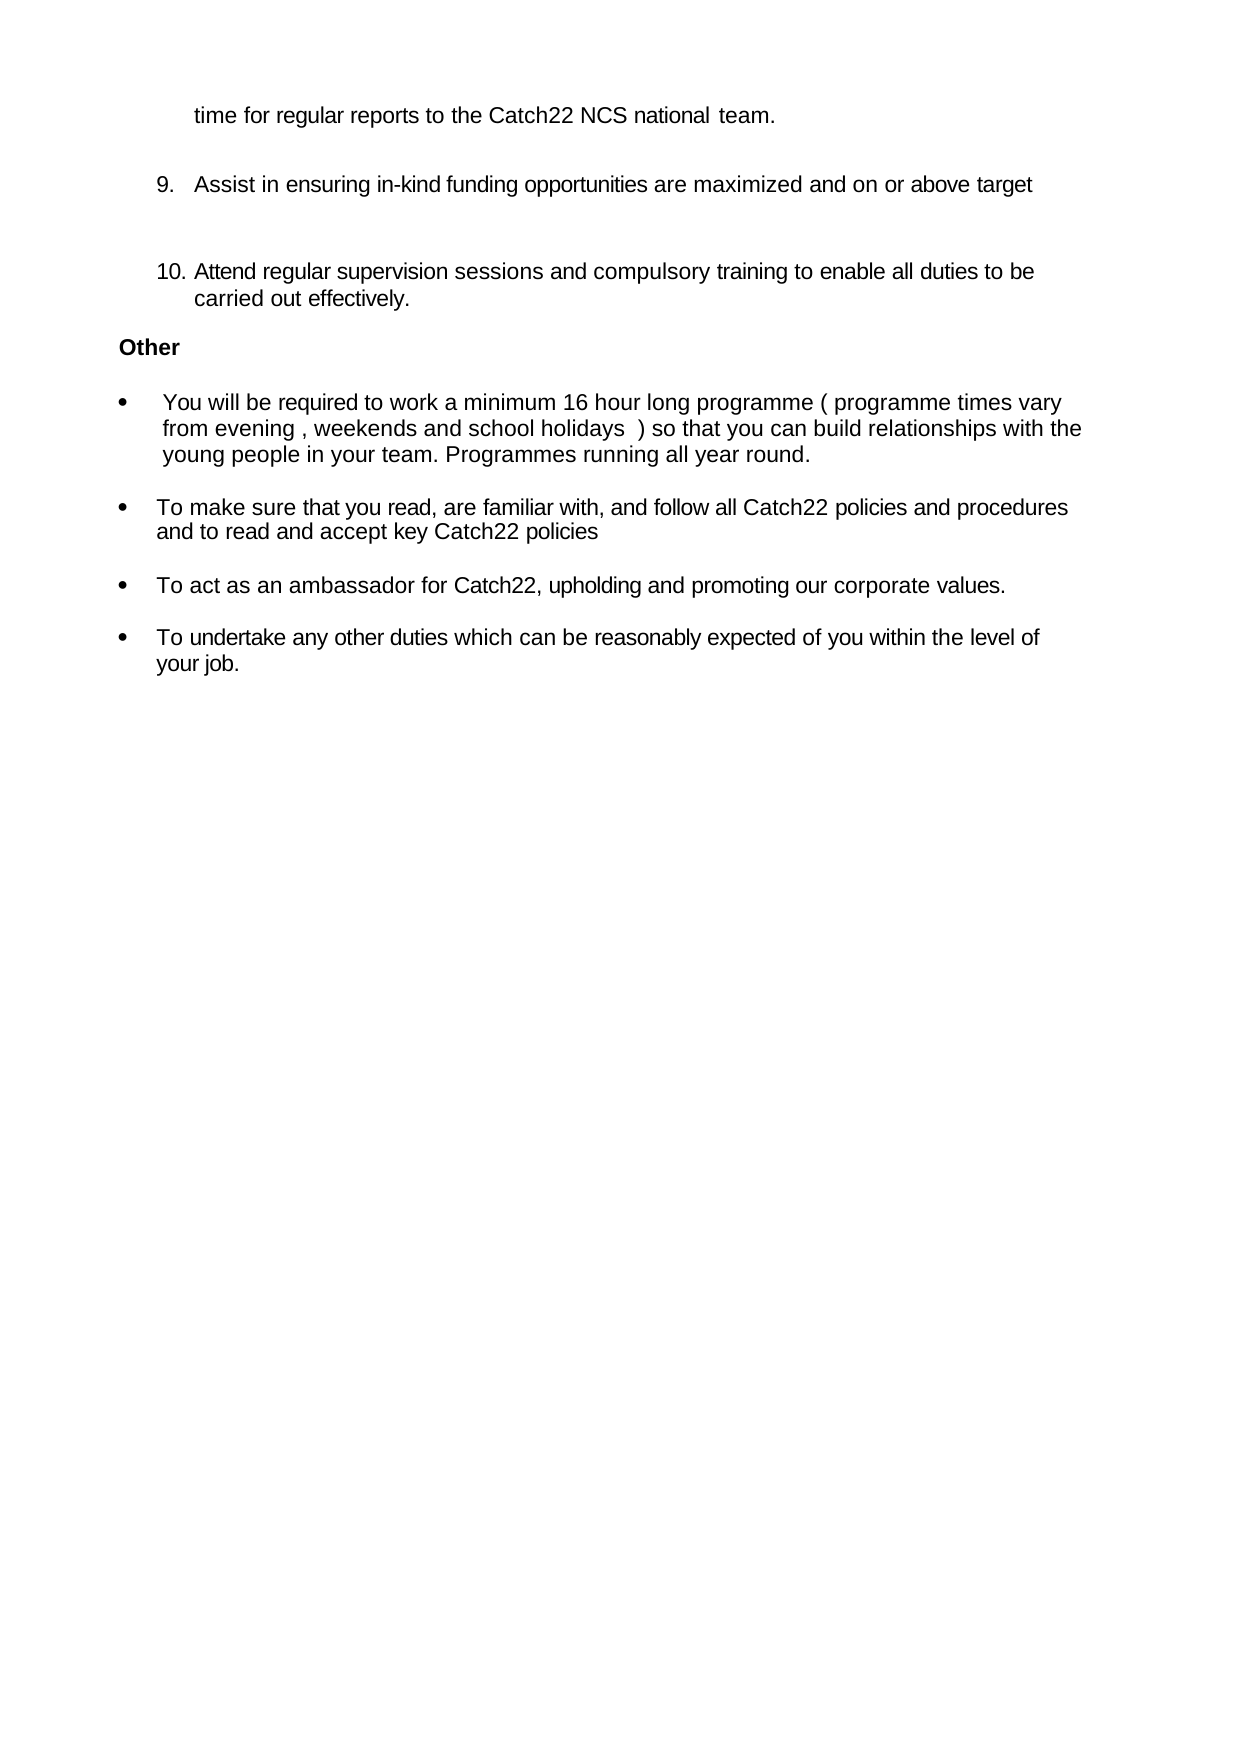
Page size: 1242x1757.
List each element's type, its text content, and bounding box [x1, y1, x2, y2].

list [156, 102, 1096, 128]
list To make sure that you read, are familiar with, and follow all Catch22 policies and procedures and to read and accept key Catch22 policies [119, 496, 1070, 544]
subtitle Other [119, 334, 1171, 361]
list Attend regular supervision sessions and compulsory training to enable all duties to be carried out effectively. [156, 258, 1036, 311]
list To act as an ambassador for Catch22, upholding and promoting our corporate values. [119, 572, 1171, 598]
list Assist in ensuring in-kind funding opportunities are maximized and on or above target [156, 171, 1171, 197]
list To undertake any other duties which can be reasonably expected of you within the level of your job. [119, 625, 1087, 677]
list You will be required to work a minimum 16 hour long programme ( programme times vary from evening , weekends and school holidays ) so that you can build relationships with the young people in your team. Programmes running all year round. [119, 390, 1090, 468]
